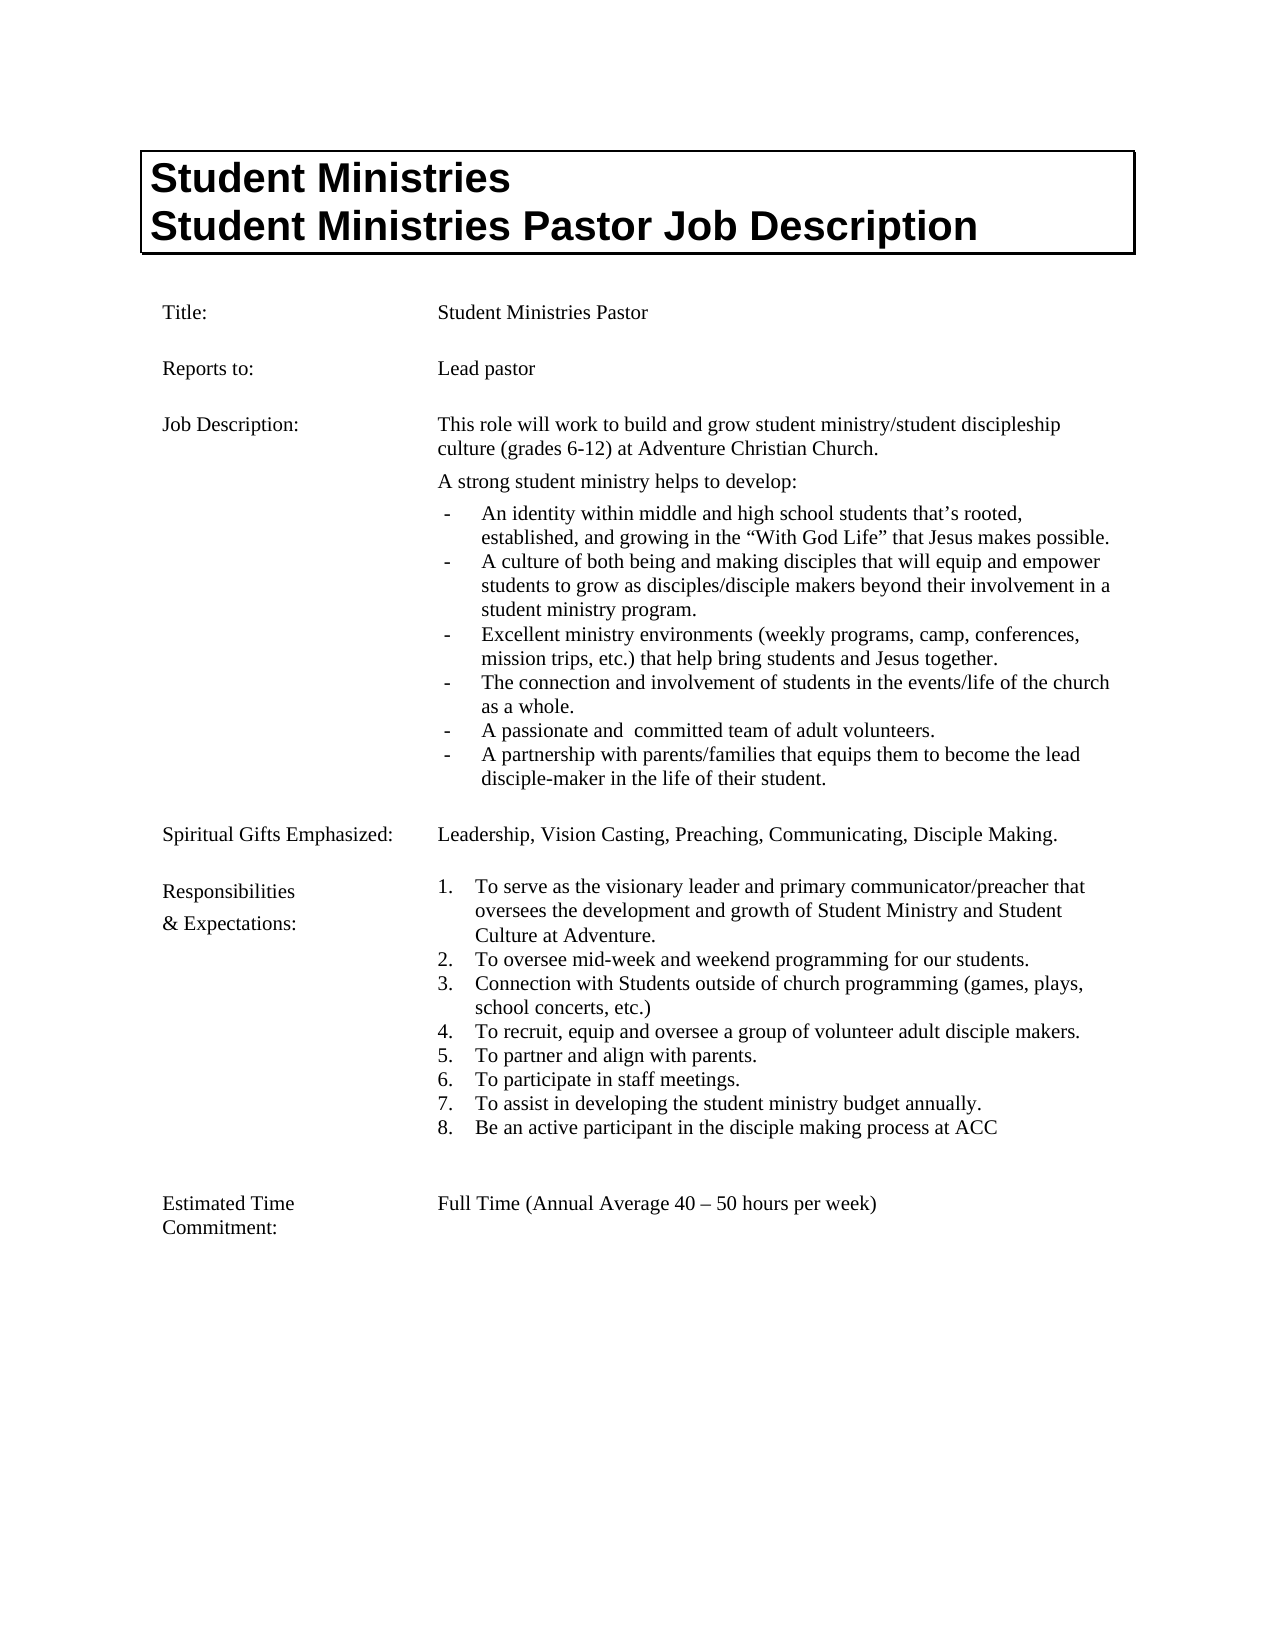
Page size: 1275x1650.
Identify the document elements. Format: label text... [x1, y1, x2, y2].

table_cell This role will work to build and grow student ministry/student discipleship culture (grades 6-12) at Adventure Christian Church. A strong student ministry helps to develop: An identity within middle and high school students that’s rooted, established, and growing in the “With God Life” that Jesus makes possible. A culture of both being and making disciples that will equip and empower students to grow as disciples/disciple makers beyond their involvement in a student ministry program. Excellent ministry environments (weekly programs, camp, conferences, mission trips, etc.) that help bring students and Jesus together. The connection and involvement of students in the events/life of the church as a whole. A passionate and committed team of adult volunteers. A partnership with parents/families that equips them to become the lead disciple-maker in the life of their student. [425, 396, 1125, 806]
table_cell Lead pastor [425, 340, 1125, 396]
text Student Ministries Pastor Job Description [142, 198, 1133, 252]
table_cell Reports to: [150, 340, 425, 396]
table_cell Estimated Time Commitment: [150, 1175, 425, 1256]
table_cell To serve as the visionary leader and primary communicator/preacher that oversees the development and growth of Student Ministry and Student Culture at Adventure. To oversee mid-week and weekend programming for our students. Connection with Students outside of church programming (games, plays, school concerts, etc.) To recruit, equip and oversee a group of volunteer adult disciple makers. To partner and align with parents. To participate in staff meetings. To assist in developing the student ministry budget annually. Be an active participant in the disciple making process at ACC [425, 863, 1125, 1175]
table_cell Spiritual Gifts Emphasized: [150, 806, 425, 862]
table_cell Job Description: [150, 396, 425, 806]
table_header Student Ministries Pastor [425, 284, 1125, 340]
table_cell Full Time (Annual Average 40 – 50 hours per week) [425, 1175, 1125, 1256]
table_header Title: [150, 284, 425, 340]
text Student Ministries [142, 152, 1133, 198]
table_cell Responsibilities & Expectations: [150, 863, 425, 1175]
table_cell Leadership, Vision Casting, Preaching, Communicating, Disciple Making. [425, 806, 1125, 862]
